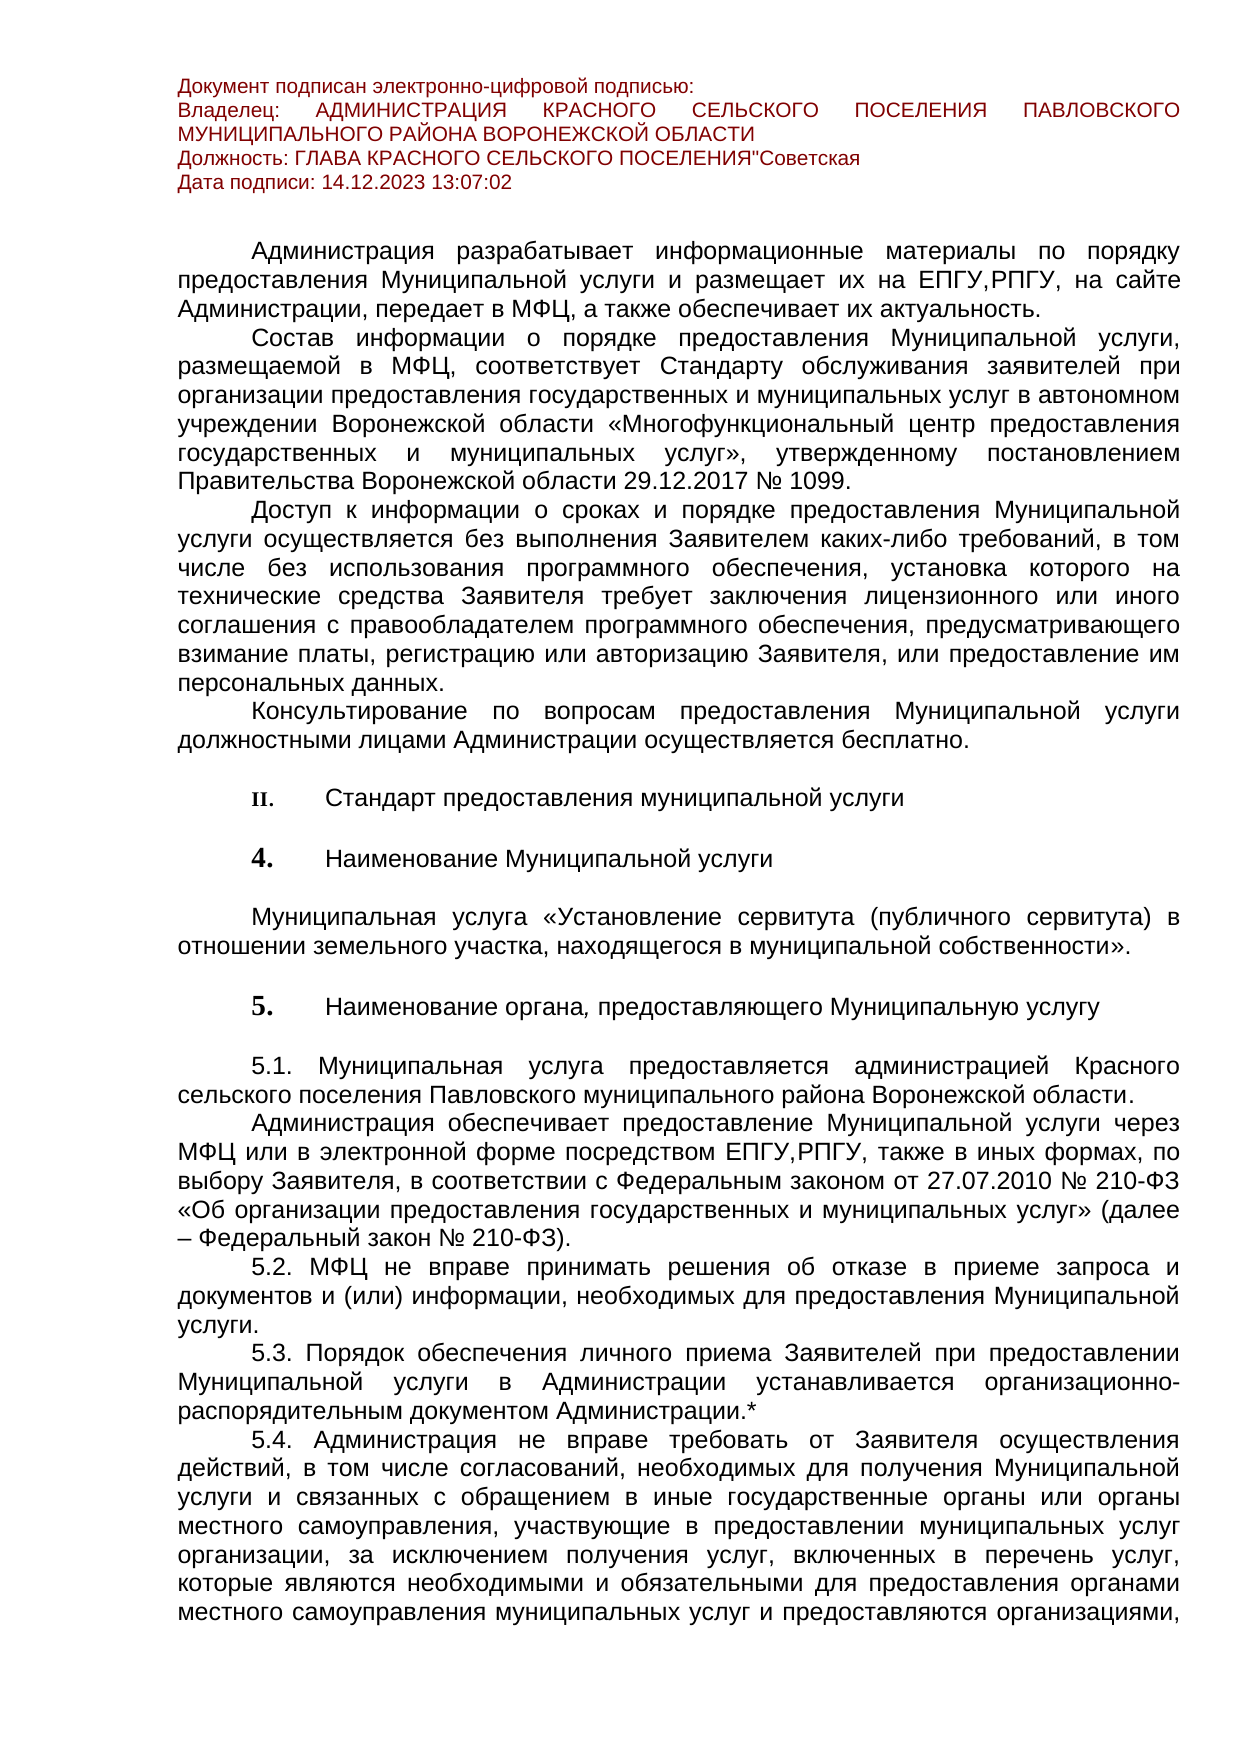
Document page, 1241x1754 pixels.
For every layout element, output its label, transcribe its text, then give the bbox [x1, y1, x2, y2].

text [177, 1424, 1181, 1626]
list Стандарт предоставления муниципальной услуги [177, 782, 1181, 811]
text Состав информации о порядке предоставления Муниципальной услуги, размещаемой в МФЦ, соответствует Стандарту обслуживания заявителей при организации предоставления государственных и муниципальных услуг в автономном учреждении Воронежской области «Многофункциональный центр предоставления государственных и муниципальных услуг», утвержденному постановлением Правительства Воронежской области 29.12.2017 № 1099. [177, 322, 1181, 495]
text 5.3. Порядок обеспечения личного приема Заявителей при предоставлении Муниципальной услуги в Администрации устанавливается организационно-распорядительным документом Администрации.* [177, 1338, 1181, 1424]
text Муниципальная услуга «Установление сервитута (публичного сервитута) в отношении земельного участка, находящегося в муниципальной собственности». [177, 902, 1181, 960]
list Наименование Муниципальной услуги [177, 840, 1181, 873]
list 5.2. МФЦ не вправе принимать решения об отказе в приеме запроса и документов и (или) информации, необходимых для предоставления Муниципальной услуги. [177, 1252, 1181, 1338]
text Администрация обеспечивает предоставление Муниципальной услуги через МФЦ или в электронной форме посредством ЕПГУ,РПГУ, также в иных формах, по выбору Заявителя, в соответствии с Федеральным законом от 27.07.2010 № 210-ФЗ «Об организации предоставления государственных и муниципальных услуг» (далее – Федеральный закон № 210-ФЗ). [177, 1108, 1181, 1252]
text Администрация разрабатывает информационные материалы по порядку предоставления Муниципальной услуги и размещает их на ЕПГУ,РПГУ, на сайте Администрации, передает в МФЦ, а также обеспечивает их актуальность. [177, 236, 1181, 322]
text Доступ к информации о сроках и порядке предоставления Муниципальной услуги осуществляется без выполнения Заявителем каких-либо требований, в том числе без использования программного обеспечения, установка которого на технические средства Заявителя требует заключения лицензионного или иного соглашения с правообладателем программного обеспечения, предусматривающего взимание платы, регистрацию или авторизацию Заявителя, или предоставление им персональных данных. [177, 495, 1181, 696]
list 5.1. Муниципальная услуга предоставляется администрацией Красного сельского поселения Павловского муниципального района Воронежской области. [177, 1051, 1181, 1108]
list Наименование органа, предоставляющего Муниципальную услугу [177, 988, 1181, 1022]
text Консультирование по вопросам предоставления Муниципальной услуги должностными лицами Администрации осуществляется бесплатно. [177, 696, 1181, 754]
